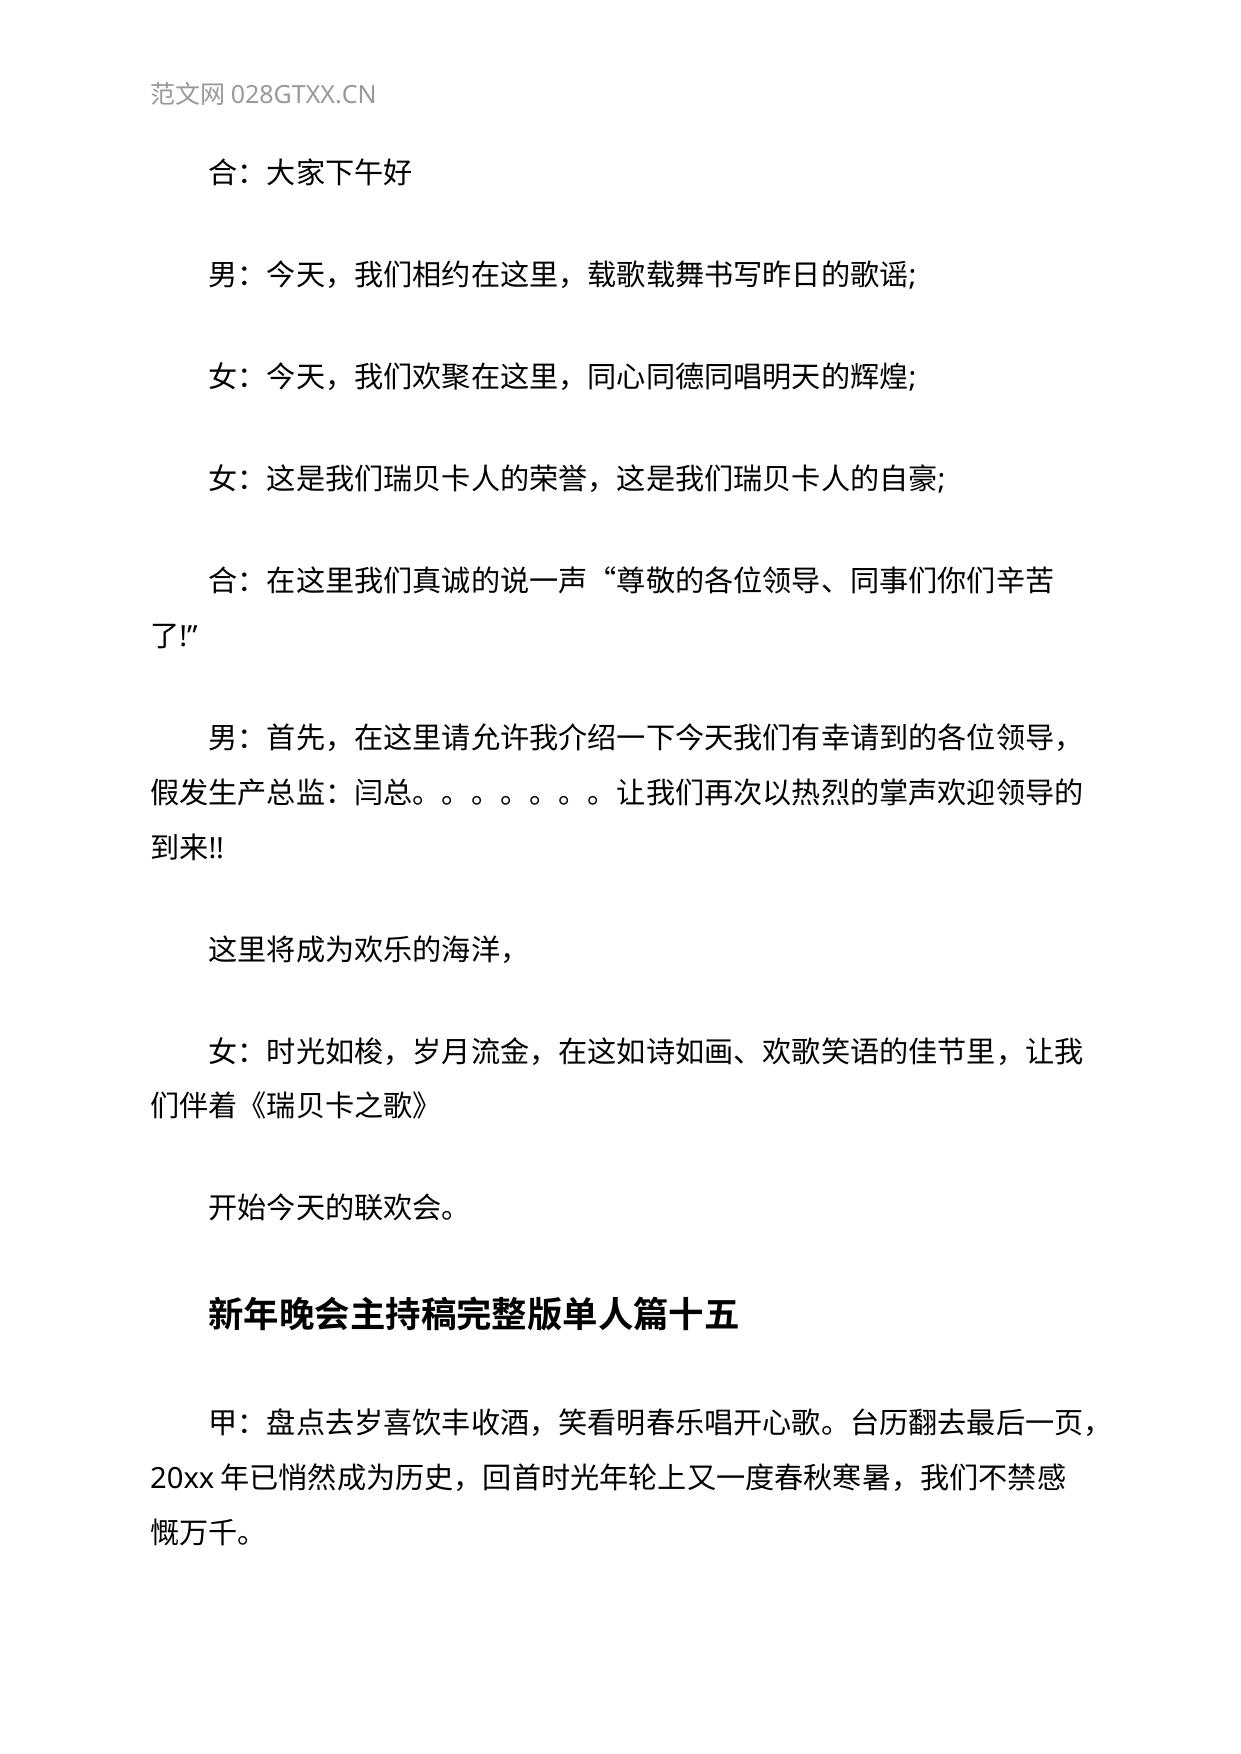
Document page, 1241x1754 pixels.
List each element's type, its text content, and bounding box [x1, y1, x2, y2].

text 甲：盘点去岁喜饮丰收酒，笑看明春乐唱开心歌。台历翻去最后一页，20xx年已悄然成为历史，回首时光年轮上又一度春秋寒暑，我们不禁感慨万千。 [150, 1400, 1090, 1552]
text 男：今天，我们相约在这里，载歌载舞书写昨日的歌谣; [150, 252, 1090, 294]
text 开始今天的联欢会。 [150, 1185, 1090, 1227]
text 男：首先，在这里请允许我介绍一下今天我们有幸请到的各位领导，假发生产总监：闫总。。。。。。。让我们再次以热烈的掌声欢迎领导的到来!! [150, 714, 1090, 867]
text 这里将成为欢乐的海洋， [150, 926, 1090, 969]
text 女：这是我们瑞贝卡人的荣誉，这是我们瑞贝卡人的自豪; [150, 456, 1090, 498]
text 女：今天，我们欢聚在这里，同心同德同唱明天的辉煌; [150, 354, 1090, 396]
text 新年晚会主持稿完整版单人篇十五 [150, 1287, 1090, 1338]
text 合：大家下午好 [150, 150, 1090, 192]
text 女：时光如梭，岁月流金，在这如诗如画、欢歌笑语的佳节里，让我们伴着《瑞贝卡之歌》 [150, 1028, 1090, 1125]
text 合：在这里我们真诚的说一声“尊敬的各位领导、同事们你们辛苦了!” [150, 558, 1090, 655]
